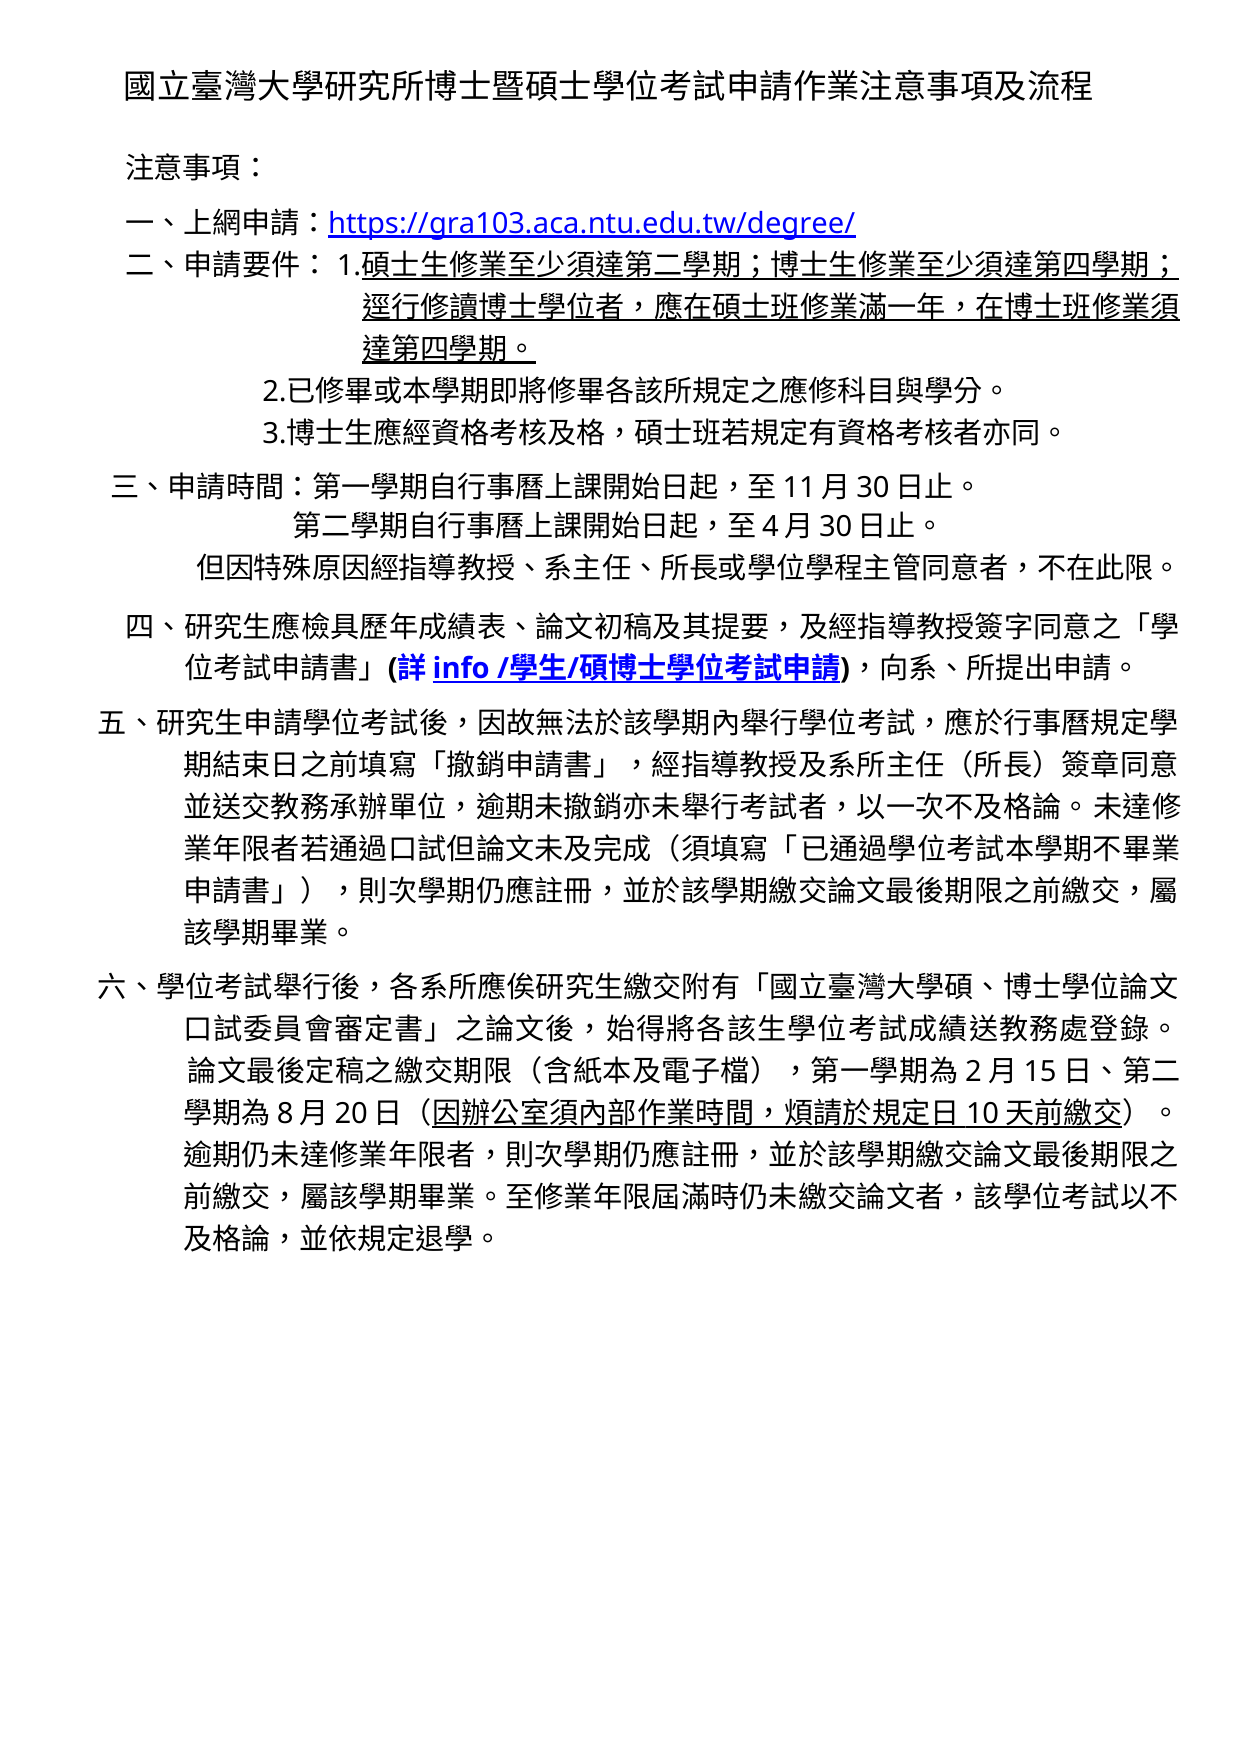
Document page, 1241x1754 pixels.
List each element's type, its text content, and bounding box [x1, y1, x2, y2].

text 二、申請要件： 1.碩士生修業至少須達第二學期；博士生修業至少須達第四學期；逕行修讀博士學位者，應在碩士班修業滿一年，在博士班修業須達第四學期。 [125, 242, 1181, 367]
text 第二學期自行事曆上課開始日起，至止。 [181, 506, 1181, 543]
text 一、上網申請：https://gra103.aca.ntu.edu.tw/degree/ [125, 199, 1181, 242]
text 2.已修畢或本學期即將修畢各該所規定之應修科目與學分。 [37, 367, 1181, 409]
text 三、申請時間：第一學期自行事曆上課開始日起，至止。 [37, 464, 1181, 506]
text 四、研究生應檢具歷年成績表、論文初稿及其提要，及經指導教授簽字同意之「學 位考試申請書」(詳info /學生/碩博士學位考試申請)，向系、所提出申請。 [125, 603, 1181, 687]
text 六、學位考試舉行後，各系所應俟研究生繳交附有「國立臺灣大學碩、博士學位論文口試委員會審定書」之論文後，始得將各該生學位考試成績送教務處登錄。 論文最後定稿之繳交期限（含紙本及電子檔），第一學期為、第二學期為（因辦公室須內部作業時間，煩請於規定日10天前繳交）。逾期仍未達修業年限者，則次學期仍應註冊，並於該學期繳交論文最後期限之前繳交，屬該學期畢業。至修業年限屆滿時仍未繳交論文者，該學位考試以不及格論，並依規定退學。 [66, 964, 1181, 1258]
text 國立臺灣大學研究所博士暨碩士學位考試申請作業注意事項及流程 [37, 59, 1181, 108]
text 注意事項： [37, 145, 1200, 187]
text 五、研究生申請學位考試後，因故無法於該學期內舉行學位考試，應於行事曆規定學期結束日之前填寫「撤銷申請書」，經指導教授及系所主任（所長）簽章同意並送交教務承辦單位，逾期未撤銷亦未舉行考試者，以一次不及格論。未達修業年限者若通過口試但論文未及完成（須填寫「已通過學位考試本學期不畢業申請書」），則次學期仍應註冊，並於該學期繳交論文最後期限之前繳交，屬該學期畢業。 [66, 700, 1181, 952]
text 3.博士生應經資格考核及格，碩士班若規定有資格考核者亦同。 [37, 409, 1181, 451]
text 但因特殊原因經指導教授、系主任、所長或學位學程主管同意者，不在此限。 [196, 548, 1181, 586]
